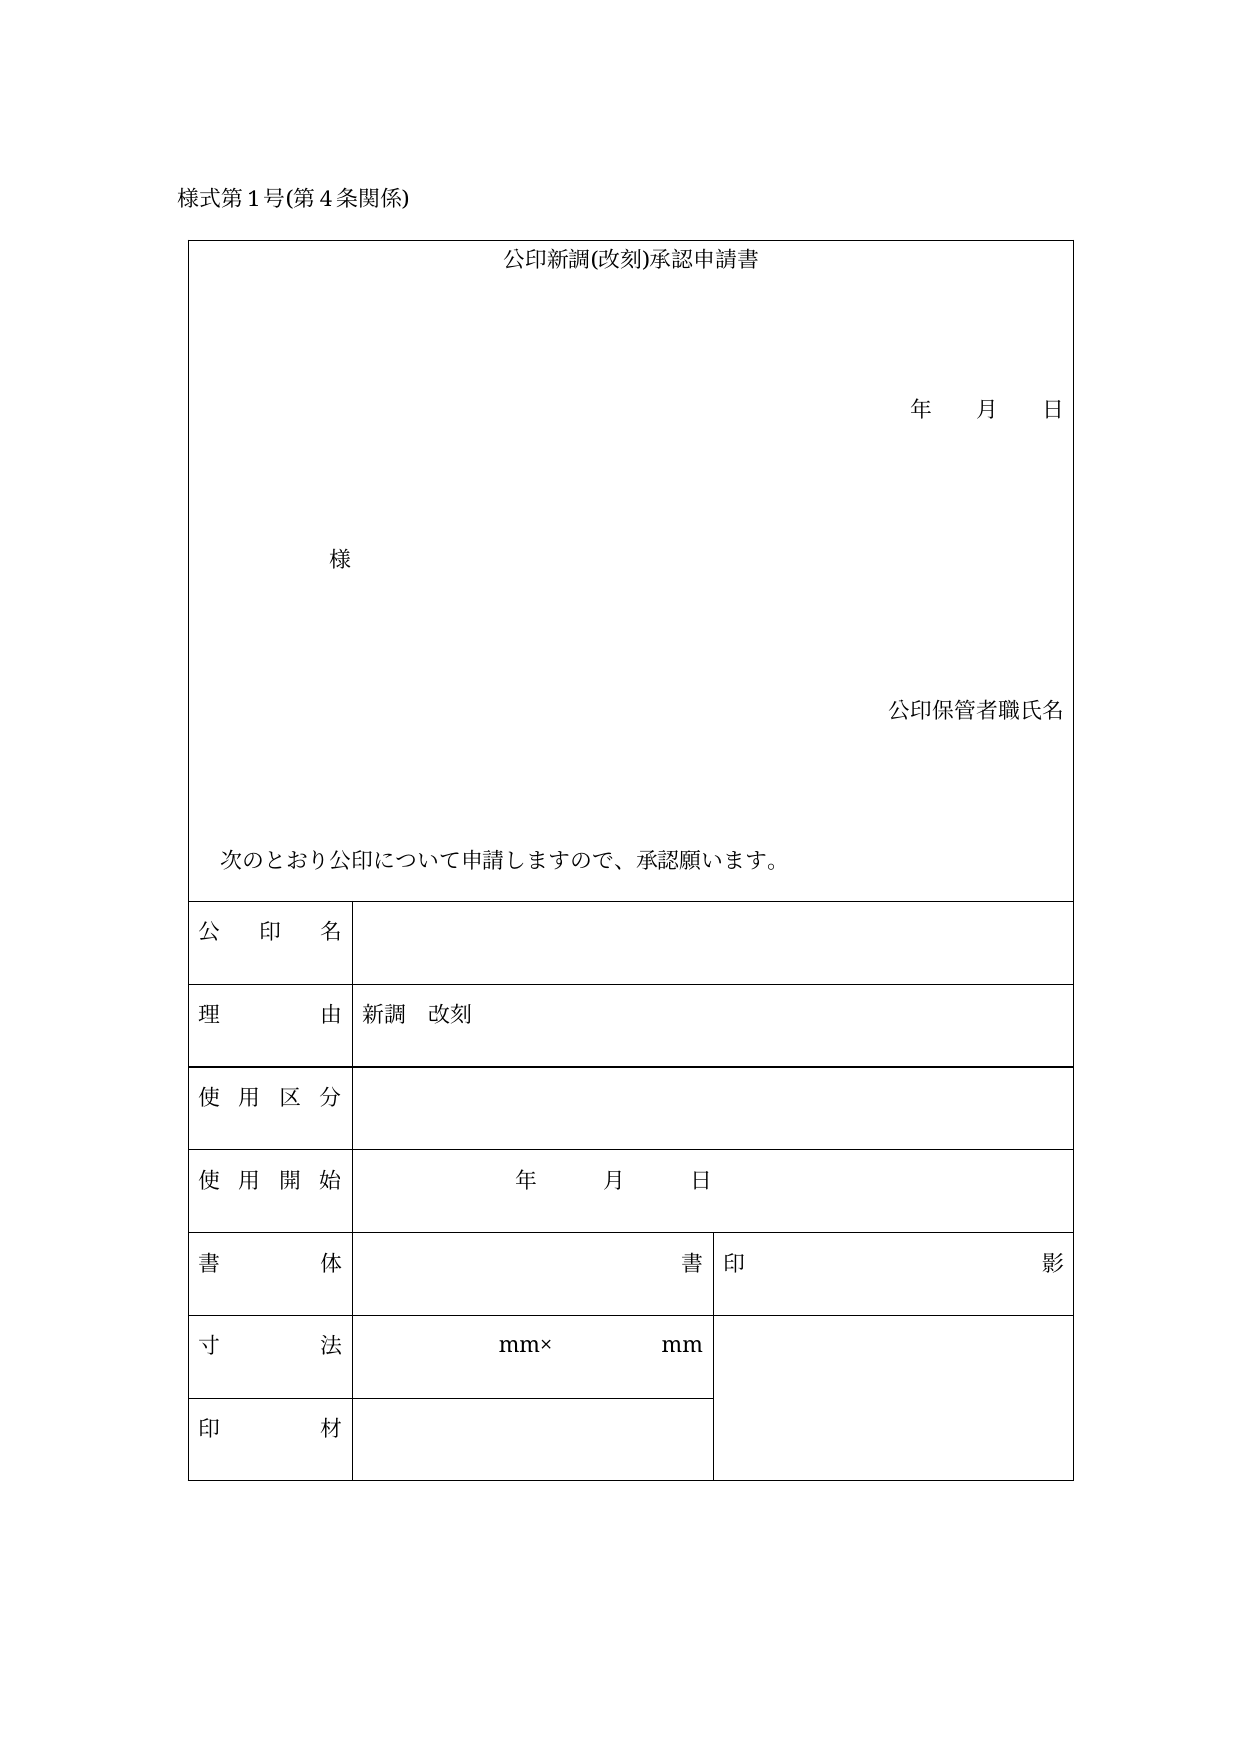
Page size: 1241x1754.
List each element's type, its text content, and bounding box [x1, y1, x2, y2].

table_cell 印影 [714, 1233, 1073, 1315]
table_cell [353, 902, 1073, 983]
table_cell mm× mm [353, 1316, 713, 1398]
table_cell 書 [353, 1233, 713, 1315]
table_cell 印材 [189, 1399, 352, 1480]
table_header 公印新調(改刻)承認申請書 年 月 日 様 公印保管者職氏名 次のとおり公印について申請しますので、承認願います。 [189, 241, 1073, 901]
table_cell 新調 改刻 [353, 985, 1073, 1066]
table_cell 理由 [189, 985, 352, 1066]
text 様式第1号(第4条関係) [177, 179, 1063, 214]
table_cell [353, 1068, 1073, 1149]
table_cell 書体 [189, 1233, 352, 1315]
table_cell 使用開始 [189, 1150, 352, 1232]
table_cell 年 月 日 [353, 1150, 1073, 1232]
table_cell [353, 1399, 713, 1480]
table_cell [714, 1316, 1073, 1480]
table_cell 寸法 [189, 1316, 352, 1398]
table_cell 公印名 [189, 902, 352, 983]
table_cell 使用区分 [189, 1068, 352, 1149]
